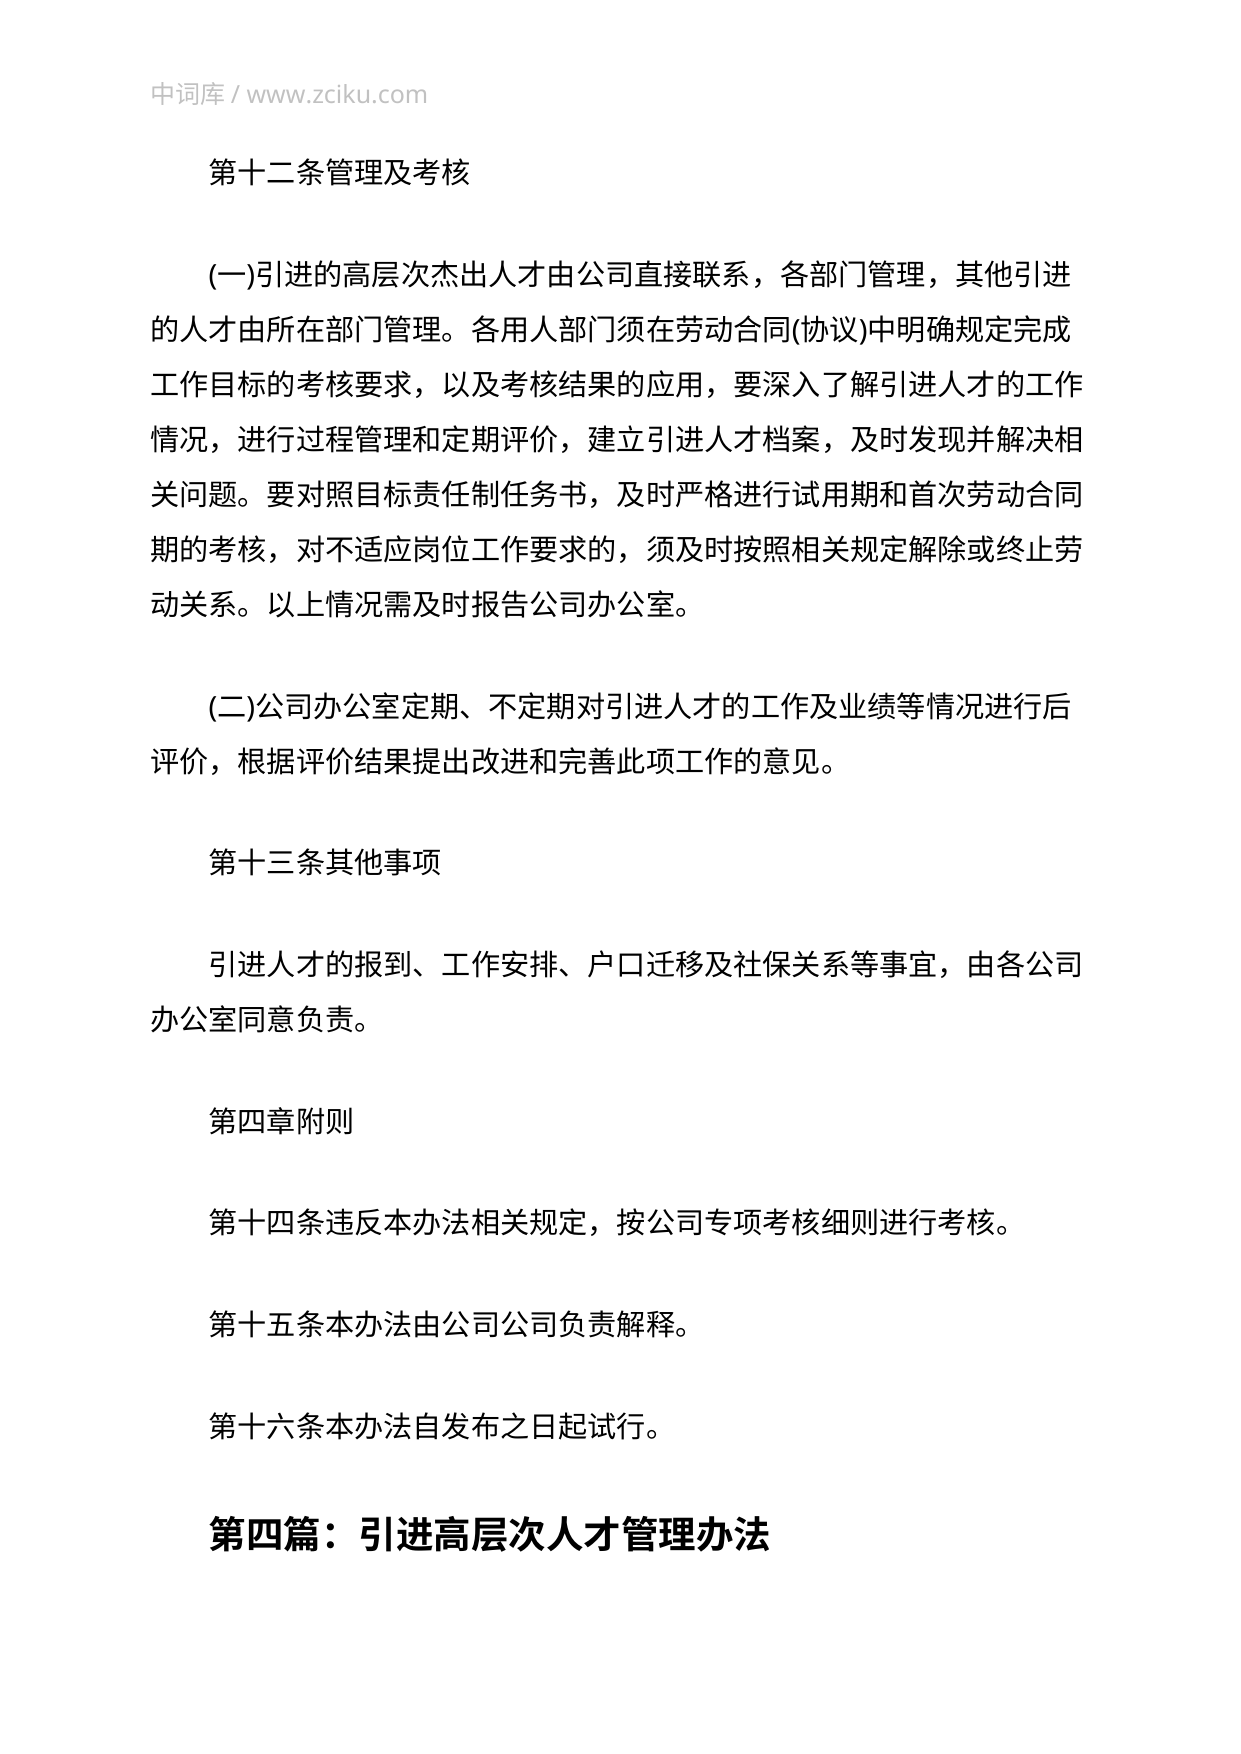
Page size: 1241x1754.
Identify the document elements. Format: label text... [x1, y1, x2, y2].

text 第四篇：引进高层次人才管理办法 [150, 1505, 1090, 1560]
text 第十五条本办法由公司公司负责解释。 [150, 1302, 1090, 1344]
text (二)公司办公室定期、不定期对引进人才的工作及业绩等情况进行后评价，根据评价结果提出改进和完善此项工作的意见。 [150, 683, 1090, 780]
text 第十四条违反本办法相关规定，按公司专项考核细则进行考核。 [150, 1200, 1090, 1242]
text 第十三条其他事项 [150, 840, 1090, 882]
text 第十六条本办法自发布之日起试行。 [150, 1404, 1090, 1446]
text 第四章附则 [150, 1098, 1090, 1141]
text 引进人才的报到、工作安排、户口迁移及社保关系等事宜，由各公司办公室同意负责。 [150, 942, 1090, 1039]
text 第十二条管理及考核 [150, 150, 1090, 192]
text (一)引进的高层次杰出人才由公司直接联系，各部门管理，其他引进的人才由所在部门管理。各用人部门须在劳动合同(协议)中明确规定完成工作目标的考核要求，以及考核结果的应用，要深入了解引进人才的工作情况，进行过程管理和定期评价，建立引进人才档案，及时发现并解决相关问题。要对照目标责任制任务书，及时严格进行试用期和首次劳动合同期的考核，对不适应岗位工作要求的，须及时按照相关规定解除或终止劳动关系。以上情况需及时报告公司办公室。 [150, 252, 1090, 624]
